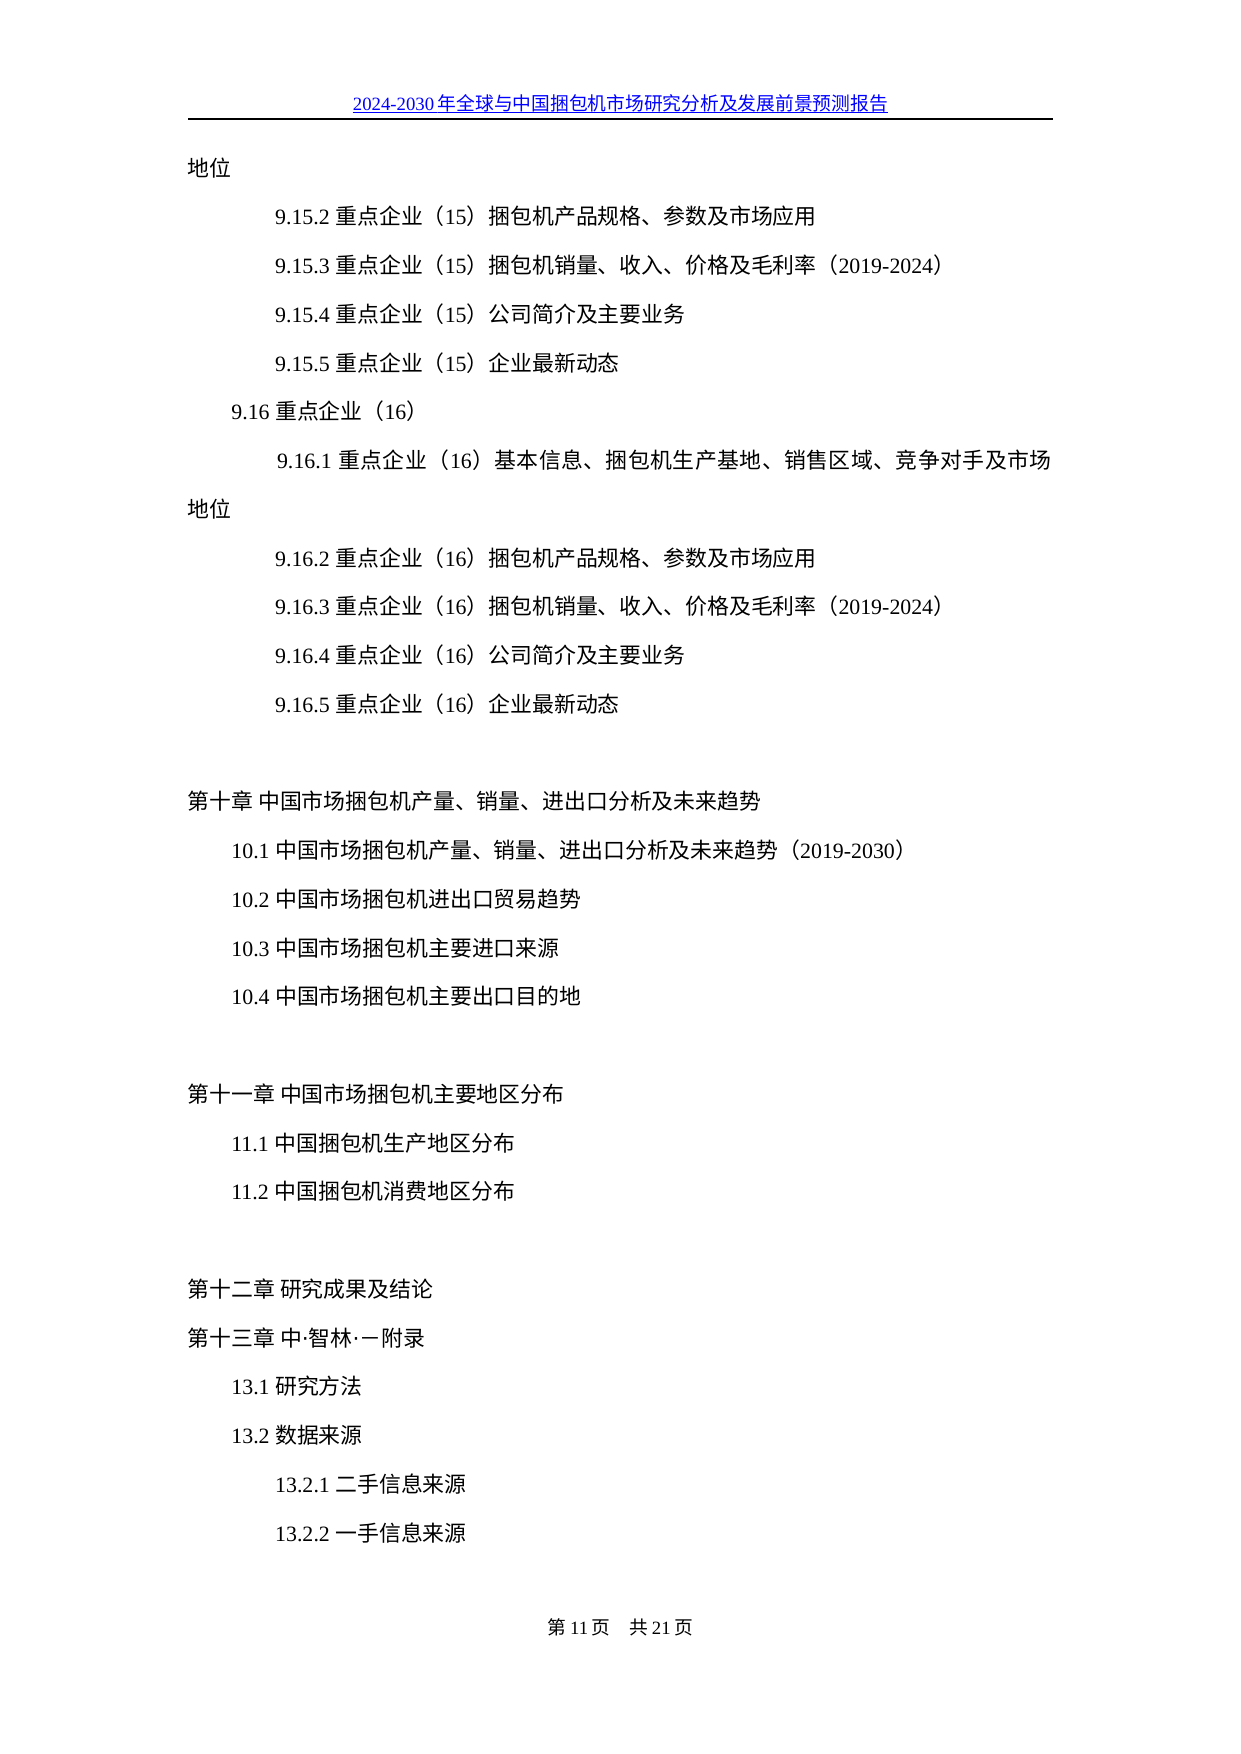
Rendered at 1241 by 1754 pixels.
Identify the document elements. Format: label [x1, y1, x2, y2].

text [187, 150, 1053, 1548]
